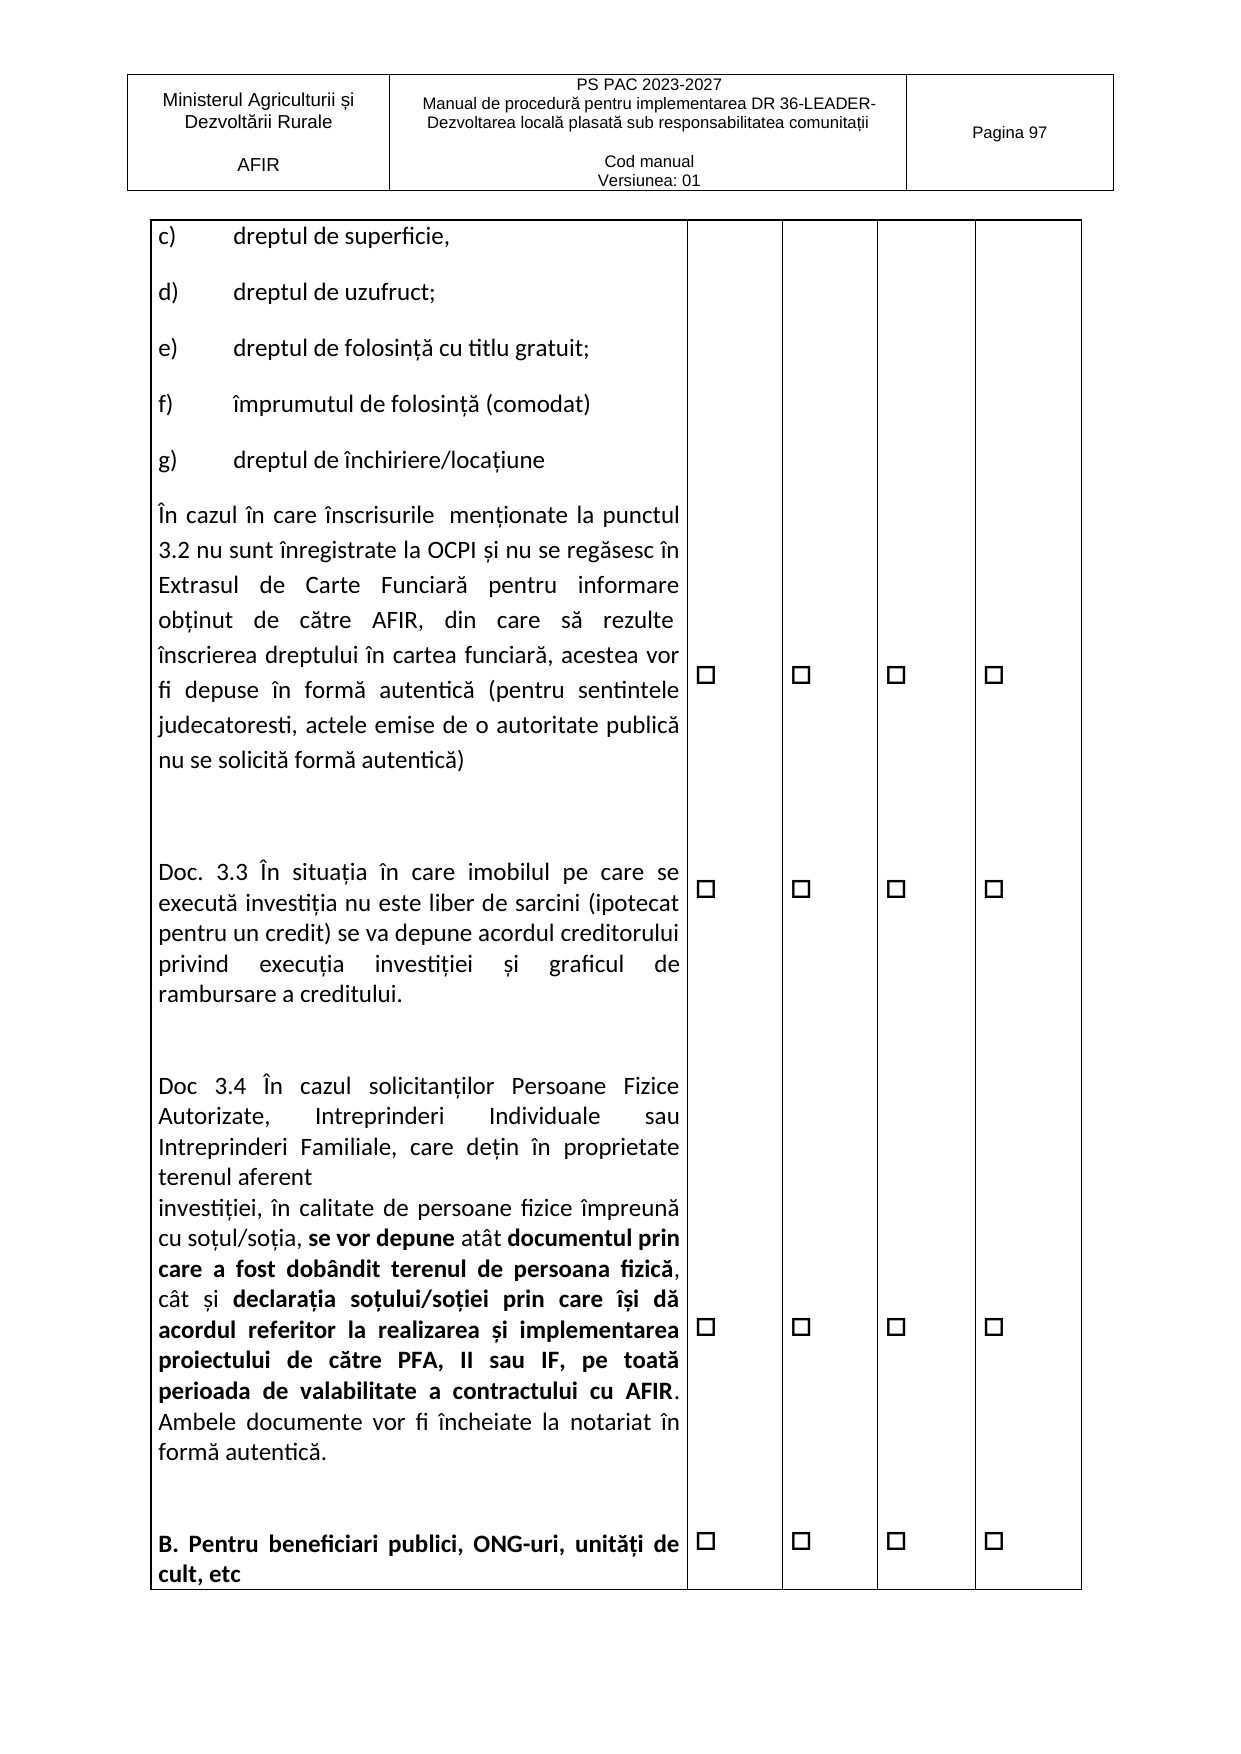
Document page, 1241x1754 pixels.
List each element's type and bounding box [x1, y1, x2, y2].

table_cell [878, 221, 975, 1589]
table_cell [152, 221, 687, 1589]
table_cell [976, 221, 1081, 1589]
table_cell [688, 221, 782, 1589]
table_cell [783, 221, 877, 1589]
